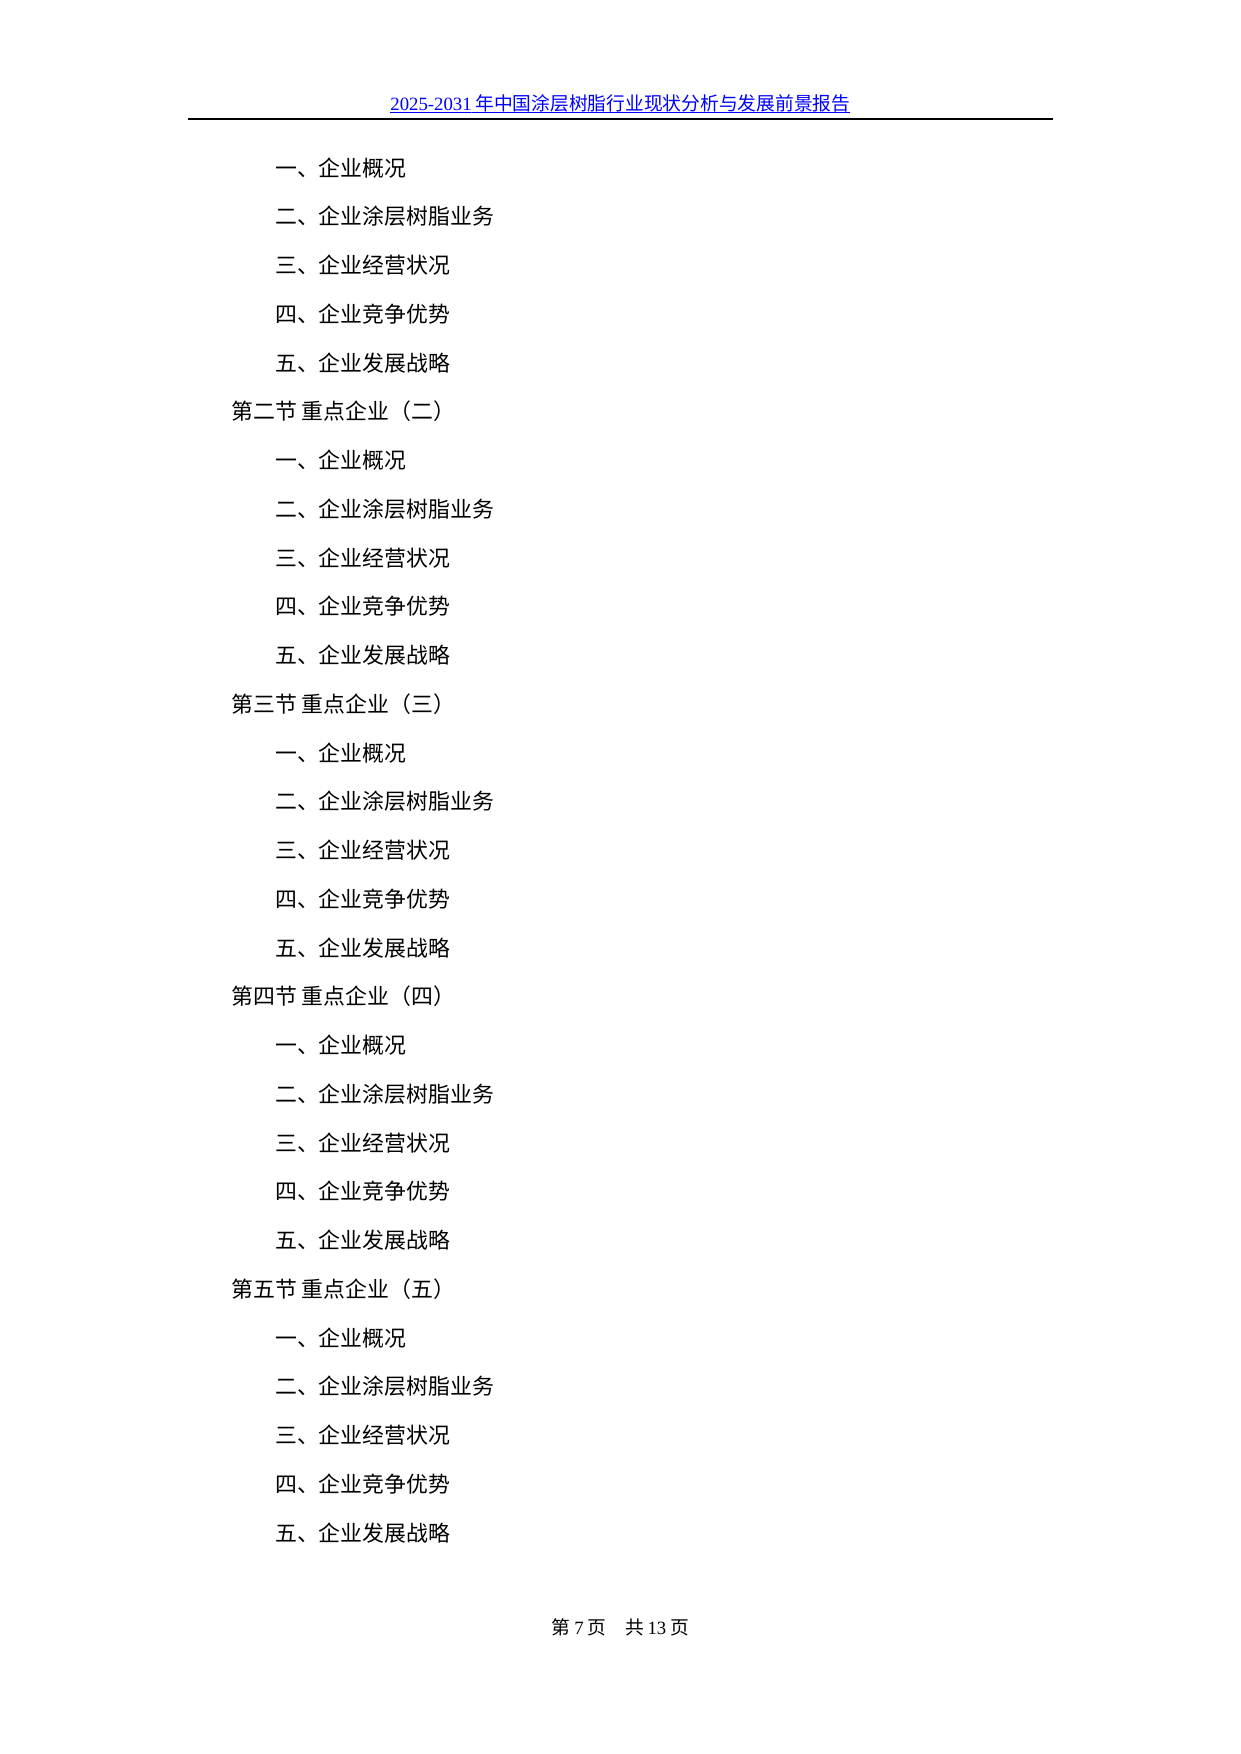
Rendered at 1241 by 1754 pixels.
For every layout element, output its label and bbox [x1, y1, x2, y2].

text [187, 150, 1053, 1548]
